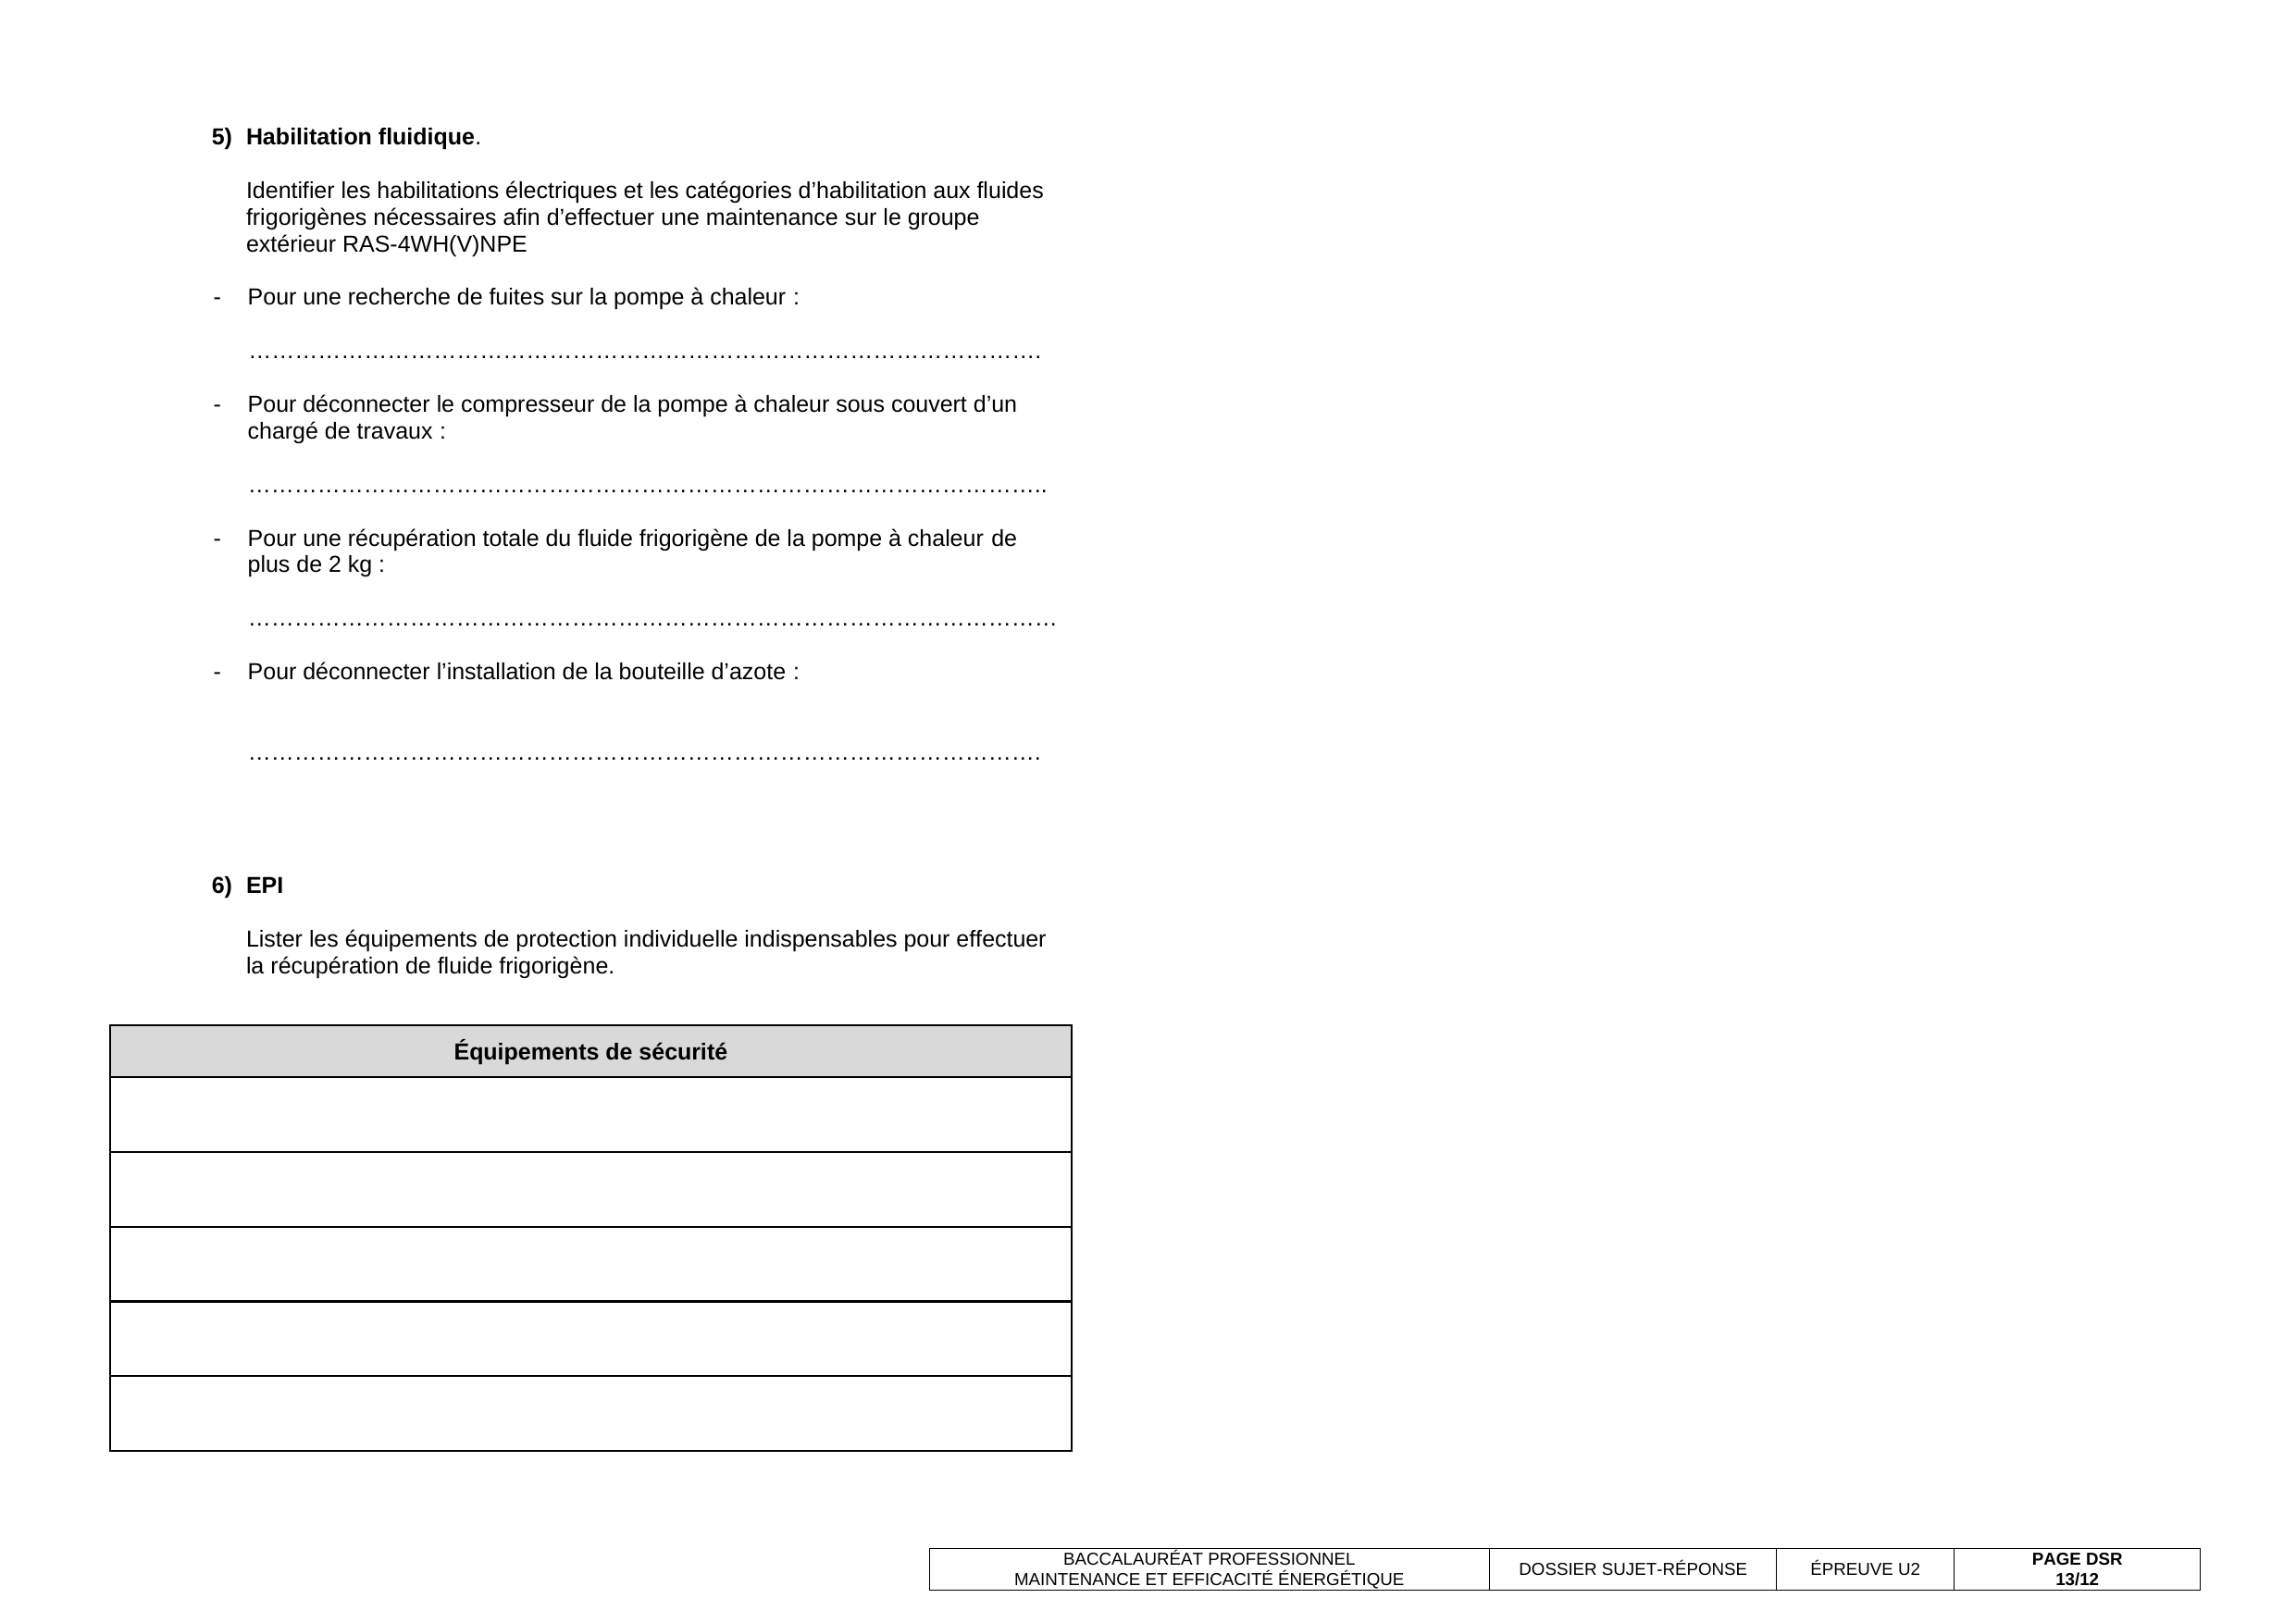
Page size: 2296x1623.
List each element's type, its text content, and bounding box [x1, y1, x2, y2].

table_cell [111, 1377, 1071, 1450]
list Pour une recherche de fuites sur la pompe à chaleur : [213, 283, 1059, 310]
text ………………………………………………………………………………………….. [248, 470, 1059, 497]
text Lister les équipements de protection individuelle indispensables pour effectuer la récupération de fluide frigorigène. [246, 925, 1059, 979]
list Habilitation fluidique. [211, 123, 1059, 150]
text …………………………………………………………………………………………. [248, 738, 1059, 764]
list Pour déconnecter l’installation de la bouteille d’azote : [213, 658, 1059, 685]
list Pour déconnecter le compresseur de la pompe à chaleur sous couvert d’un chargé de travaux : [213, 390, 1059, 443]
table_cell [111, 1078, 1071, 1151]
text Identifier les habilitations électriques et les catégories d’habilitation aux fluides frigorigènes nécessaires afin d’effectuer une maintenance sur le groupe extérieur RAS-4WH(V)NPE [246, 177, 1059, 256]
table_cell [111, 1153, 1071, 1225]
list …………………………………………………………………………………………. [248, 337, 1059, 364]
table_header Équipements de sécurité [111, 1026, 1071, 1076]
table_cell [111, 1303, 1071, 1375]
table_cell [111, 1228, 1071, 1300]
text …………………………………………………………………………………………… [248, 604, 1059, 631]
list EPI [211, 872, 1059, 898]
list Pour une récupération totale du fluide frigorigène de la pompe à chaleur de plus de 2 kg : [213, 524, 1059, 577]
